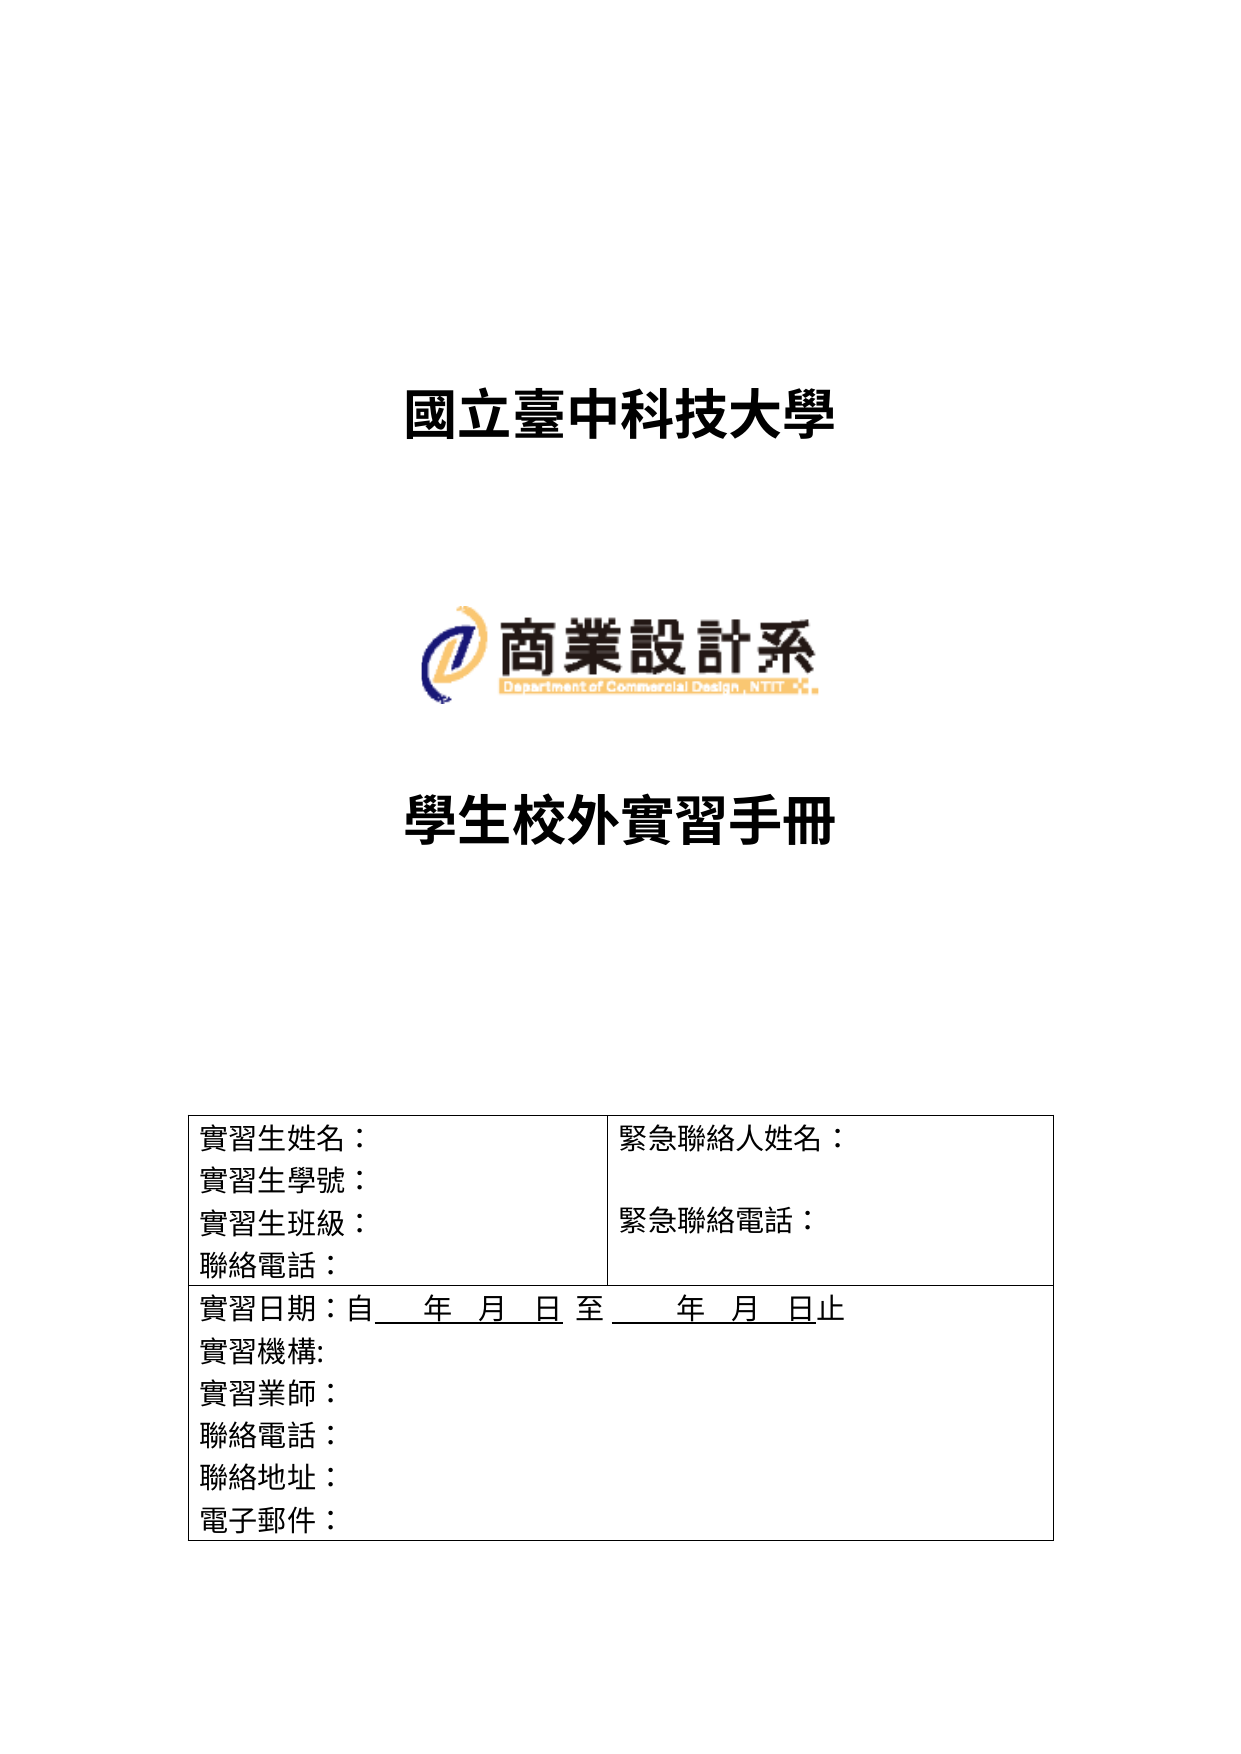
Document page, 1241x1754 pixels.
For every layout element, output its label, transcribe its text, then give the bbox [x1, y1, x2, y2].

table_header 緊急聯絡人姓名： 緊急聯絡電話： [608, 1116, 1053, 1285]
text 學生校外實習手冊 [187, 777, 1053, 856]
text 國立臺中科技大學 [187, 371, 1053, 450]
table_cell 實習日期：自 年 月 日 至 年 月 日止 實習機構: 實習業師： 聯絡電話： 聯絡地址： 電子郵件： [189, 1286, 1053, 1540]
table_header 實習生姓名： 實習生學號： 實習生班級： 聯絡電話： [189, 1116, 607, 1285]
